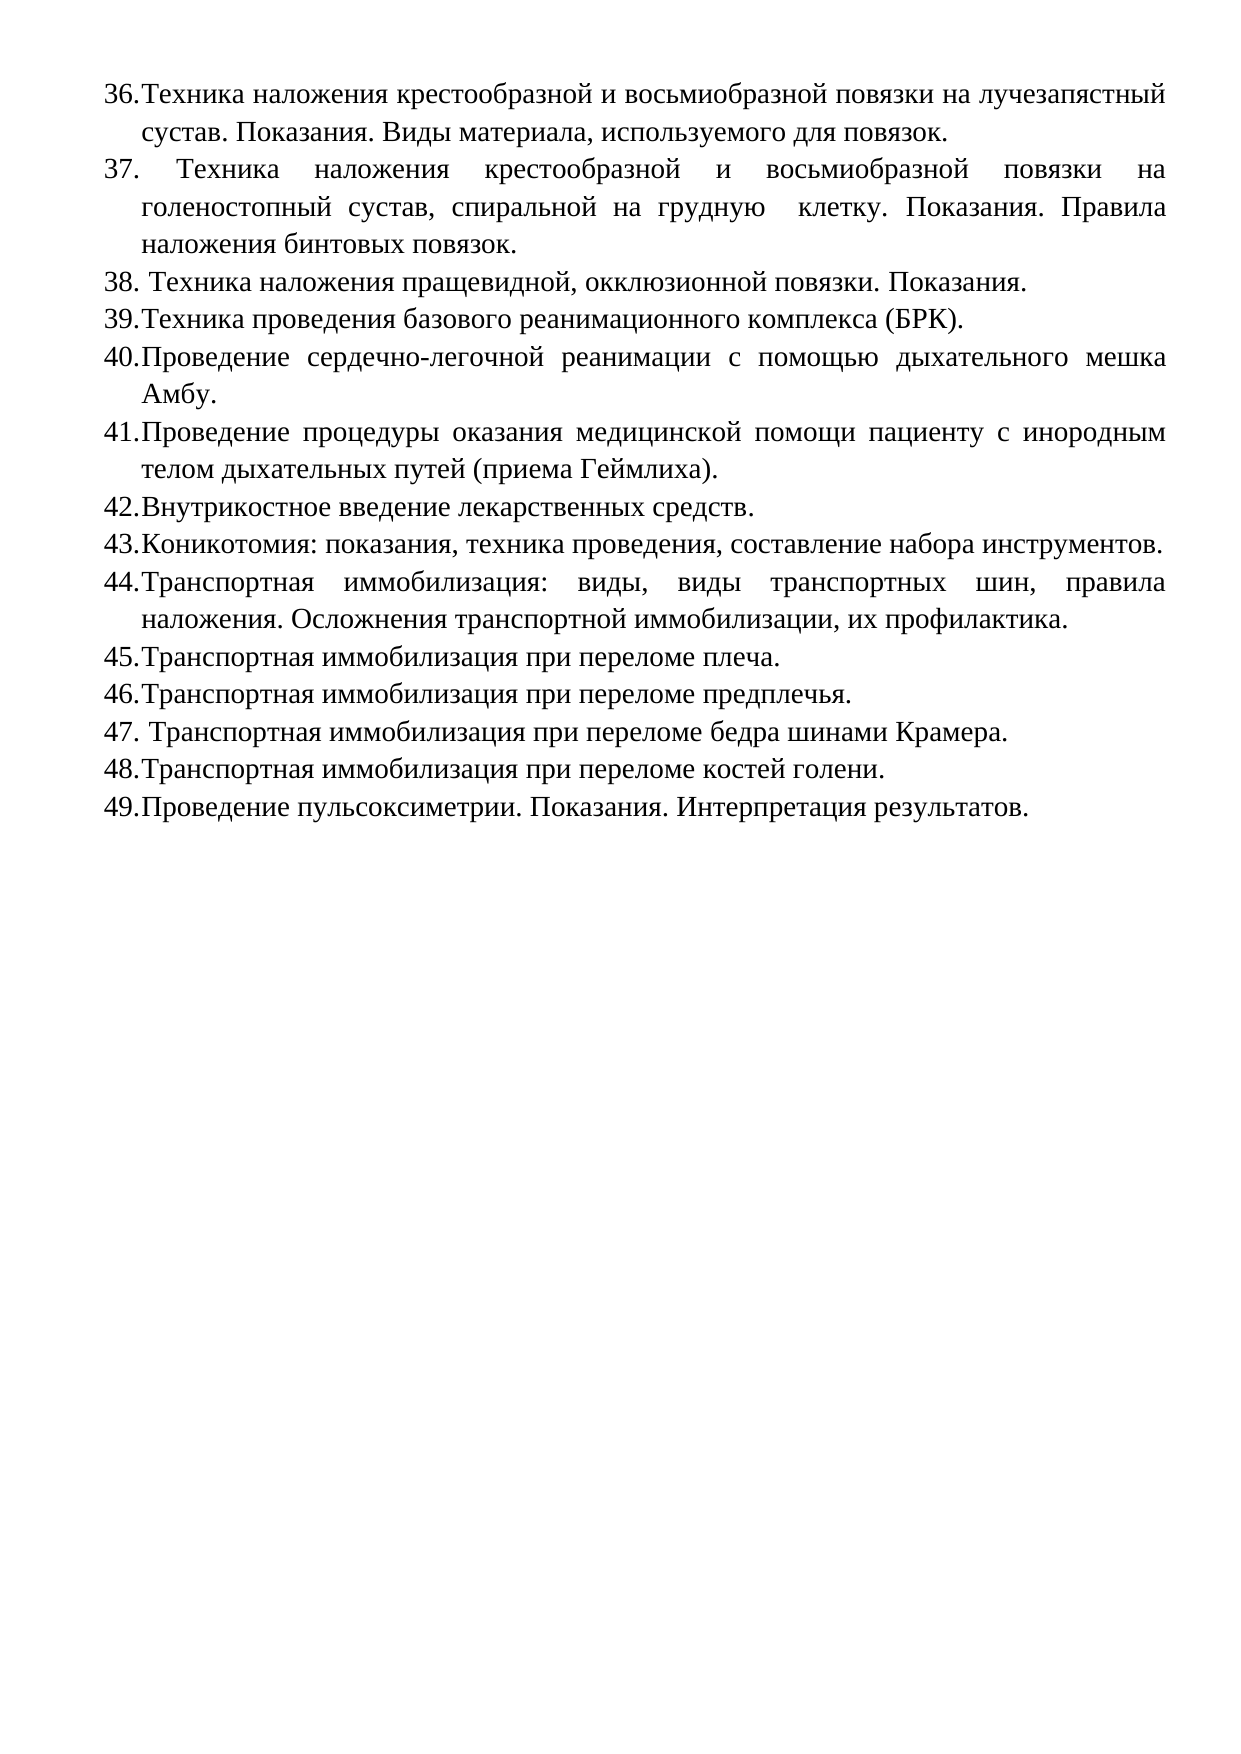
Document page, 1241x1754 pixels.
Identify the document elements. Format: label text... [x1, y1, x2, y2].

list Техника наложения пращевидной, окклюзионной повязки. Показания. [103, 261, 1167, 299]
list Транспортная иммобилизация при переломе костей голени. [103, 749, 1167, 786]
list Транспортная иммобилизация: виды, виды транспортных шин, правила наложения. Осложнения транспортной иммобилизации, их профилактика. [103, 561, 1167, 636]
list Транспортная иммобилизация при переломе плеча. [103, 636, 1167, 674]
list Транспортная иммобилизация при переломе предплечья. [103, 674, 1167, 711]
list Проведение сердечно-легочной реанимации с помощью дыхательного мешка Амбу. [103, 336, 1167, 411]
list Проведение процедуры оказания медицинской помощи пациенту с инородным телом дыхательных путей (приема Геймлиха). [103, 411, 1167, 486]
list Техника наложения крестообразной и восьмиобразной повязки на голеностопный сустав, спиральной на грудную клетку. Показания. Правила наложения бинтовых повязок. [103, 149, 1167, 261]
list Техника наложения крестообразной и восьмиобразной повязки на лучезапястный сустав. Показания. Виды материала, используемого для повязок. [103, 74, 1167, 149]
list Внутрикостное введение лекарственных средств. [103, 486, 1167, 524]
list Техника проведения базового реанимационного комплекса (БРК). [103, 299, 1167, 336]
list Проведение пульсоксиметрии. Показания. Интерпретация результатов. [103, 786, 1167, 824]
list Коникотомия: показания, техника проведения, составление набора инструментов. [103, 524, 1167, 561]
list Транспортная иммобилизация при переломе бедра шинами Крамера. [103, 711, 1167, 749]
